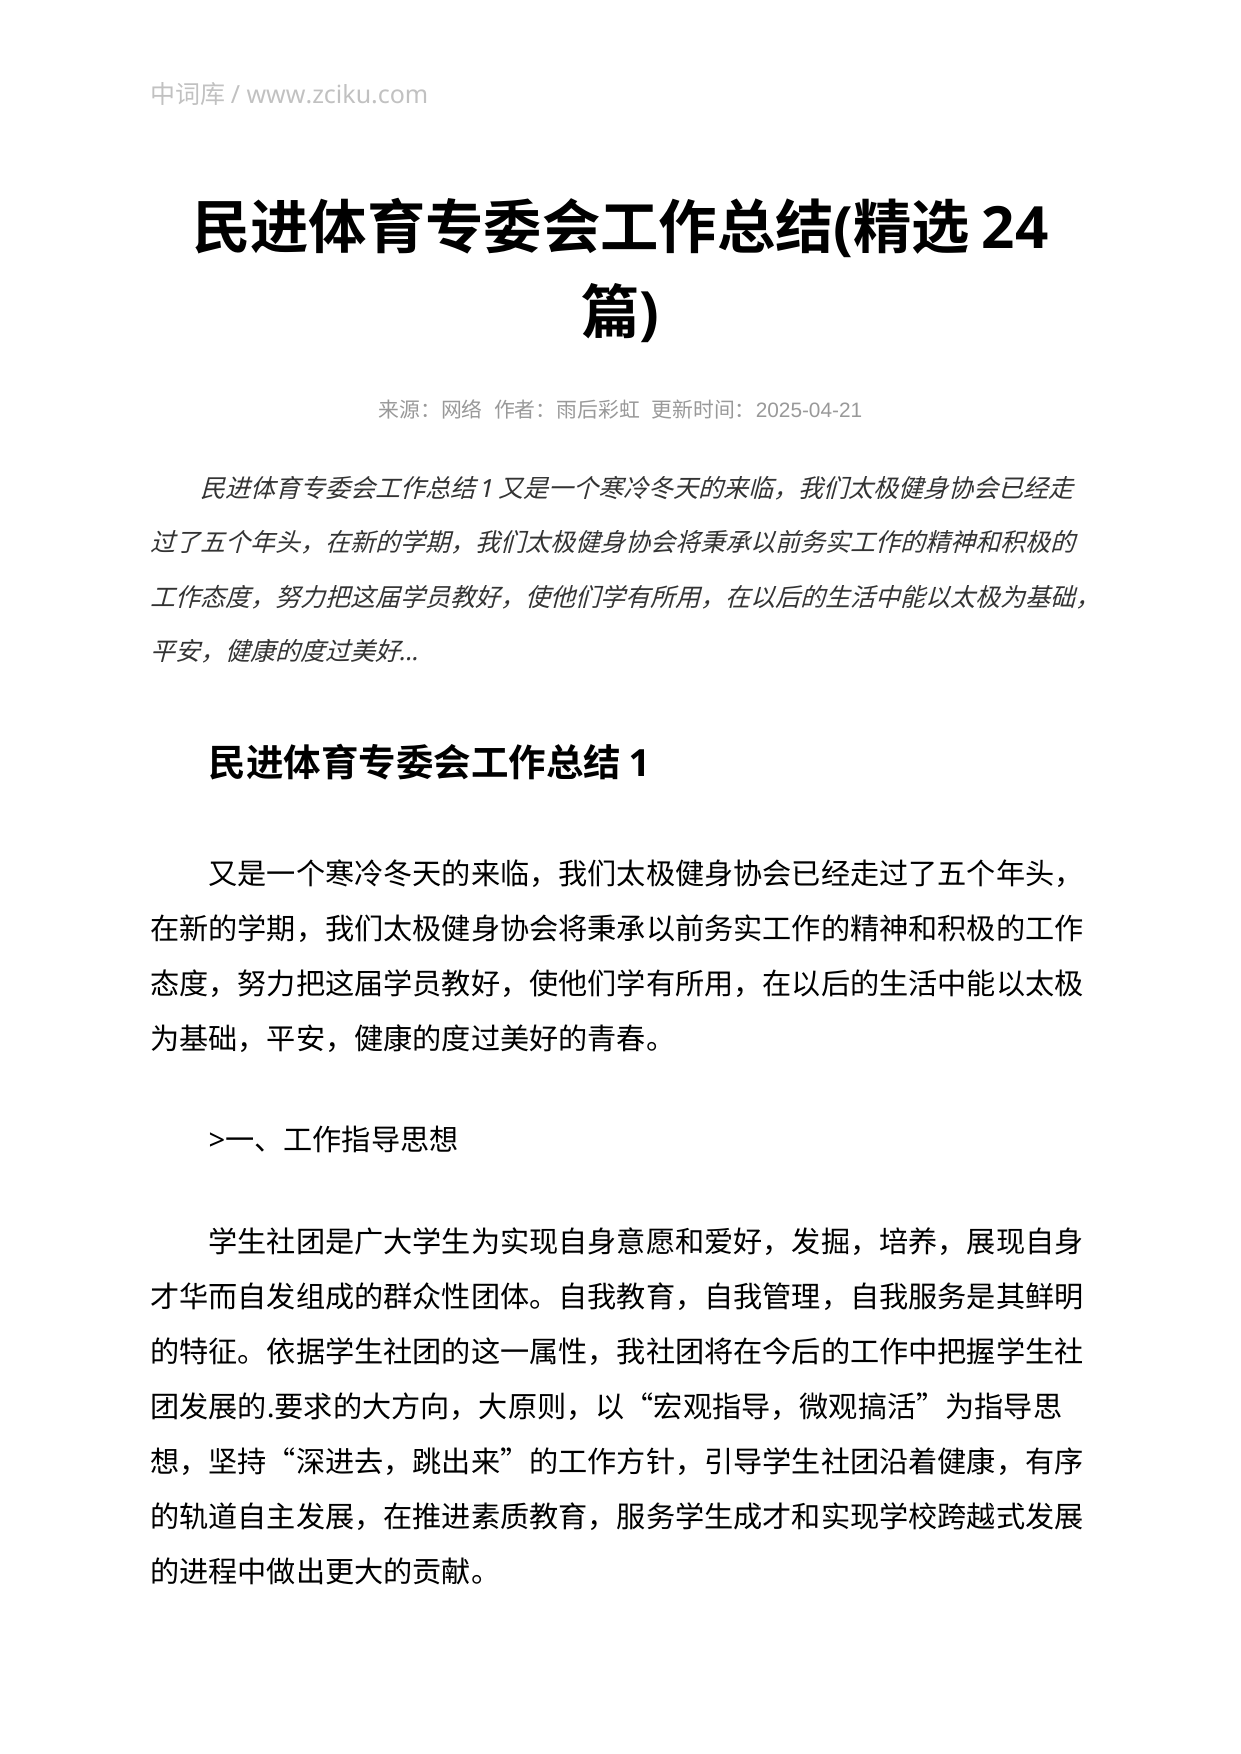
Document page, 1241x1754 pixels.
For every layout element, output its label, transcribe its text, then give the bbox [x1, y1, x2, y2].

text 学生社团是广大学生为实现自身意愿和爱好，发掘，培养，展现自身才华而自发组成的群众性团体。自我教育，自我管理，自我服务是其鲜明的特征。依据学生社团的这一属性，我社团将在今后的工作中把握学生社团发展的.要求的大方向，大原则，以“宏观指导，微观搞活”为指导思想，坚持“深进去，跳出来”的工作方针，引导学生社团沿着健康，有序的轨道自主发展，在推进素质教育，服务学生成才和实现学校跨越式发展的进程中做出更大的贡献。 [150, 1219, 1090, 1591]
text 又是一个寒冷冬天的来临，我们太极健身协会已经走过了五个年头，在新的学期，我们太极健身协会将秉承以前务实工作的精神和积极的工作态度，努力把这届学员教好，使他们学有所用，在以后的生活中能以太极为基础，平安，健康的度过美好的青春。 [150, 851, 1090, 1057]
text >一、工作指导思想 [150, 1117, 1090, 1159]
text 民进体育专委会工作总结1又是一个寒冷冬天的来临，我们太极健身协会已经走过了五个年头，在新的学期，我们太极健身协会将秉承以前务实工作的精神和积极的工作态度，努力把这届学员教好，使他们学有所用，在以后的生活中能以太极为基础，平安，健康的度过美好... [150, 468, 1090, 668]
text 民进体育专委会工作总结1 [150, 733, 1090, 787]
text 来源：网络 作者：雨后彩虹 更新时间：2025-04-21 [150, 398, 1090, 422]
subtitle 民进体育专委会工作总结(精选24篇) [150, 181, 1090, 351]
